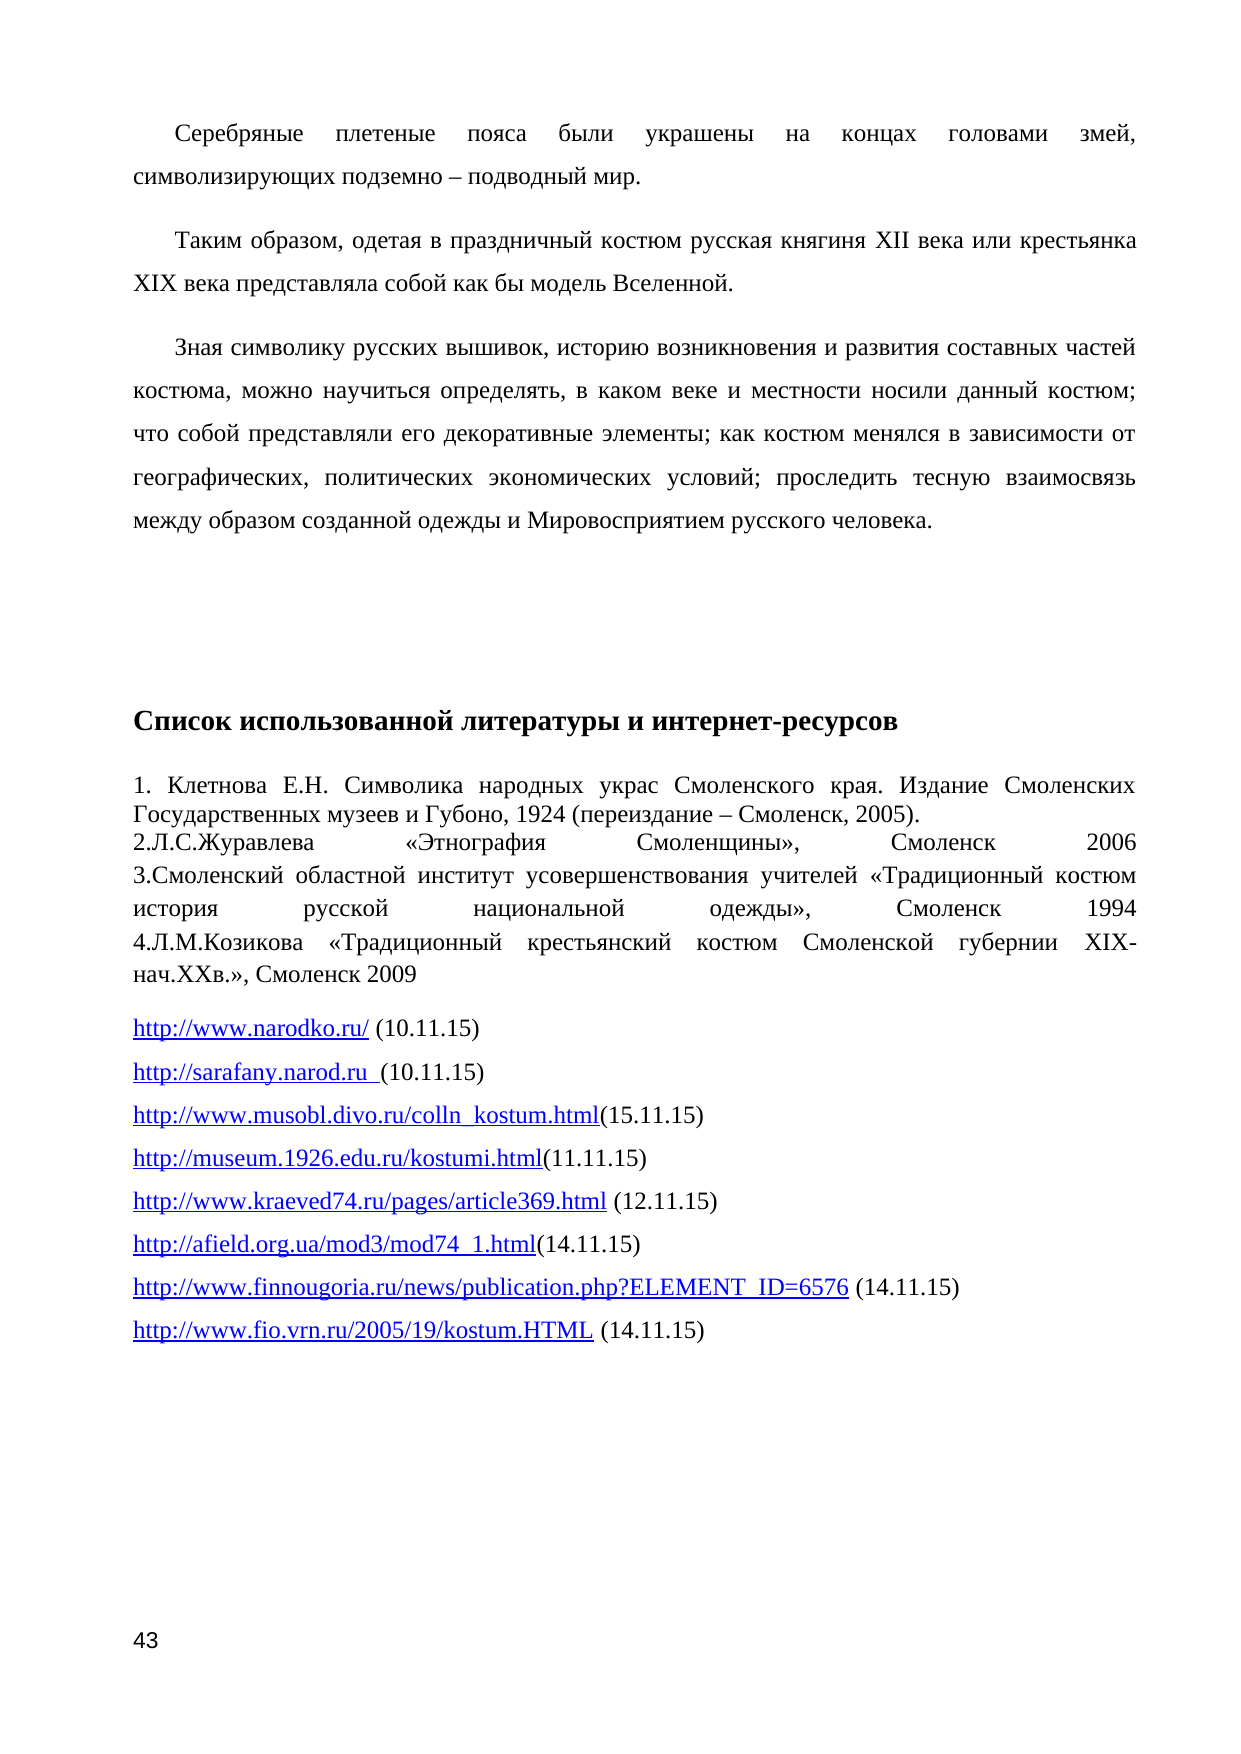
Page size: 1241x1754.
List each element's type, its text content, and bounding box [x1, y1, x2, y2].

text http://museum.1926.edu.ru/kostumi.html(11.11.15) [133, 1143, 1137, 1172]
text Серебряные плетеные пояса были украшены на концах головами змей, символизирующих подземно – подводный мир. [133, 118, 1137, 190]
text Список использованной литературы и интернет-ресурсов [133, 703, 1137, 736]
text http://www.kraeved74.ru/pages/article369.html (12.11.15) [133, 1186, 1137, 1215]
text http://www.narodko.ru/ (10.11.15) [133, 1013, 1137, 1042]
text http://afield.org.ua/mod3/mod74_1.html(14.11.15) [133, 1229, 1137, 1258]
text Таким образом, одетая в праздничный костюм русская княгиня XII века или крестьянка XIX века представляла собой как бы модель Вселенной. [133, 225, 1137, 297]
text http://www.finnougoria.ru/news/publication.php?ELEMENT_ID=6576 (14.11.15) [133, 1272, 1137, 1301]
text http://www.musobl.divo.ru/colln_kostum.html(15.11.15) [133, 1100, 1137, 1128]
text Зная символику русских вышивок, историю возникновения и развития составных частей костюма, можно научиться определять, в каком веке и местности носили данный костюм; что собой представляли его декоративные элементы; как костюм менялся в зависимости от географических, политических экономических условий; проследить тесную взаимосвязь между образом созданной одежды и Мировосприятием русского человека. [133, 332, 1137, 533]
text 1. Клетнова Е.Н. Символика народных украс Смоленского края. Издание Смоленских Государственных музеев и Губоно, 1924 (переиздание – Смоленск, 2005). [133, 770, 1137, 827]
text http://www.fio.vrn.ru/2005/19/kostum.HTML (14.11.15) [133, 1315, 1137, 1344]
text http://sarafany.narod.ru (10.11.15) [133, 1057, 1137, 1085]
text 2.Л.С.Журавлева «Этнография Смоленщины», Смоленск 2006 3.Смоленский областной институт усовершенствования учителей «Традиционный костюм история русской национальной одежды», Смоленск 1994 4.Л.М.Козикова «Традиционный крестьянский костюм Смоленской губернии XIX- нач.XXв.», Смоленск 2009 [133, 827, 1137, 988]
